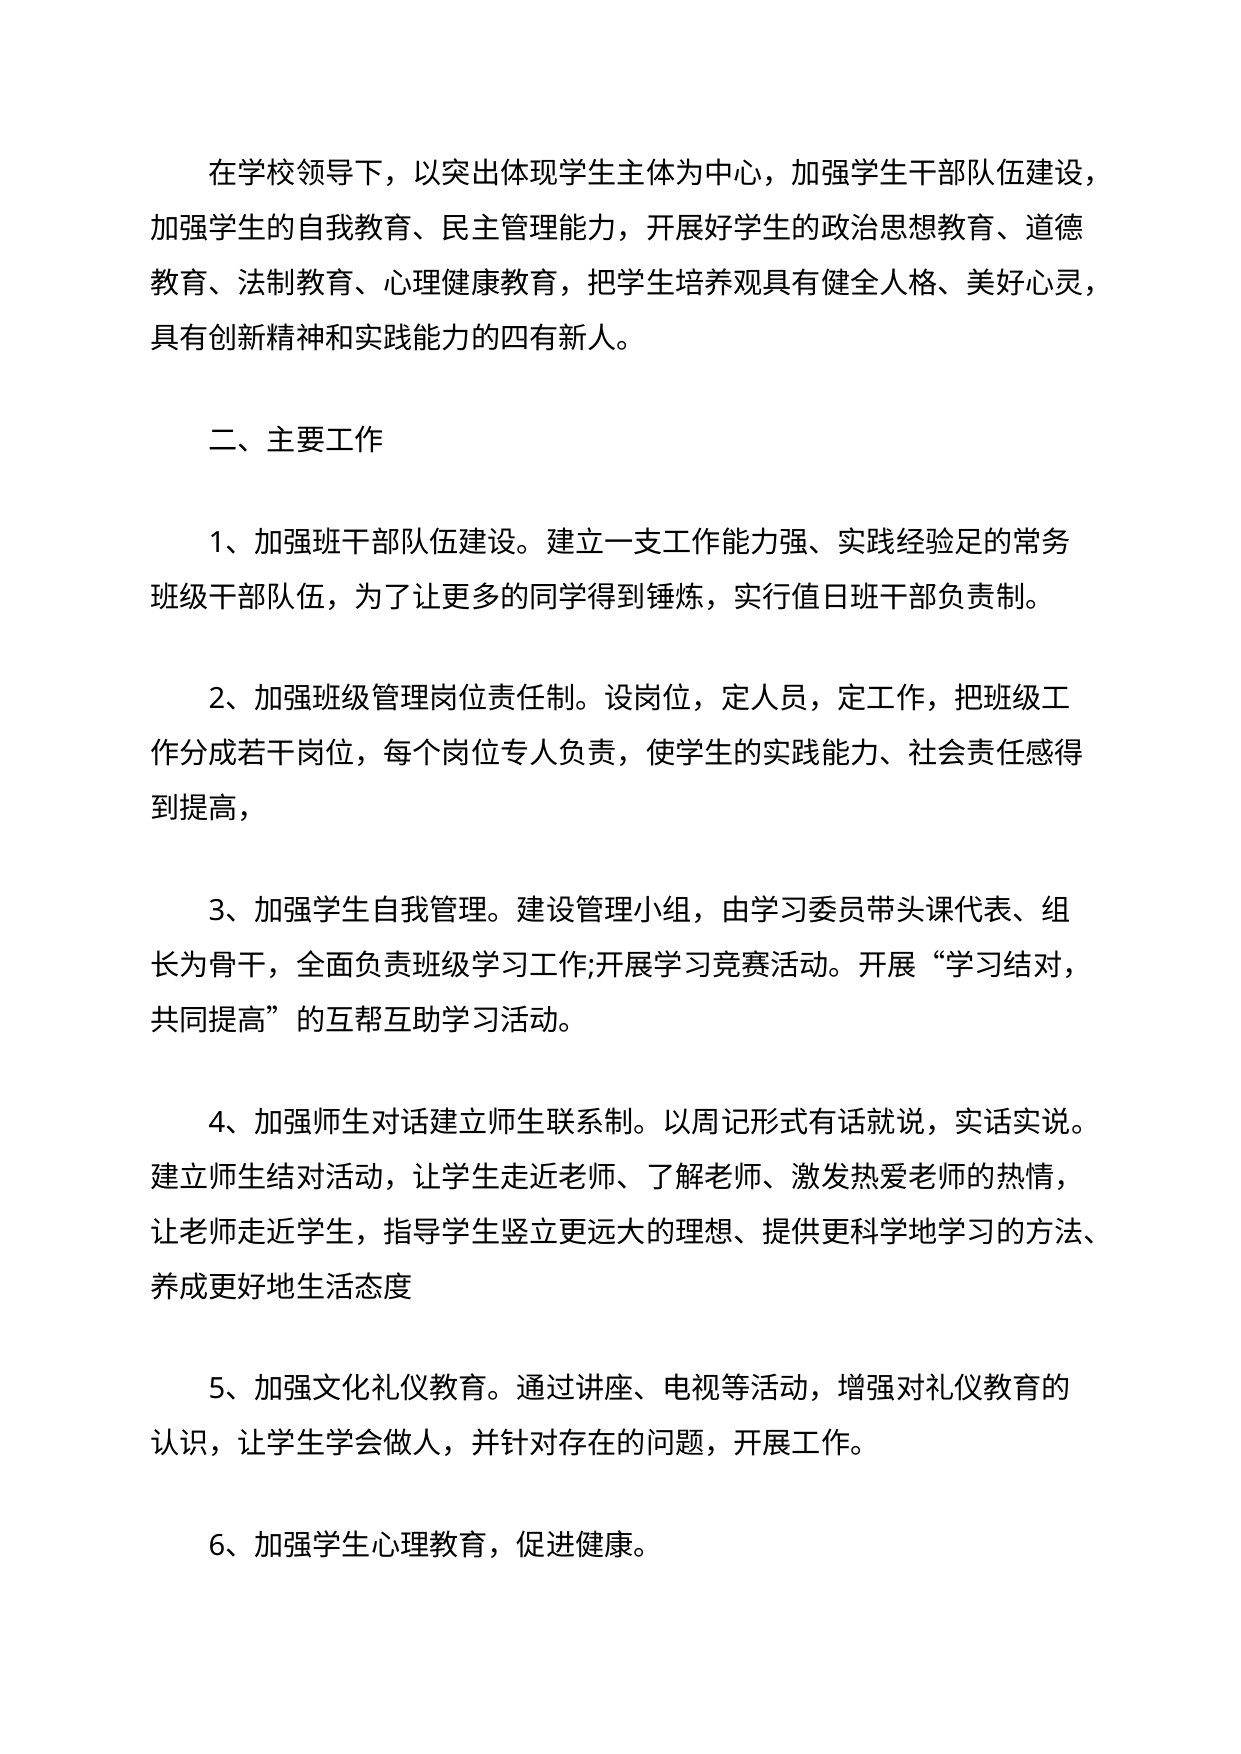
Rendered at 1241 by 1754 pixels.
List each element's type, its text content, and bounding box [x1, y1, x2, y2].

text 6、加强学生心理教育，促进健康。 [150, 1522, 1090, 1564]
text 3、加强学生自我管理。建设管理小组，由学习委员带头课代表、组长为骨干，全面负责班级学习工作;开展学习竞赛活动。开展“学习结对，共同提高”的互帮互助学习活动。 [150, 887, 1090, 1039]
text 5、加强文化礼仪教育。通过讲座、电视等活动，增强对礼仪教育的认识，让学生学会做人，并针对存在的问题，开展工作。 [150, 1365, 1090, 1462]
text 在学校领导下，以突出体现学生主体为中心，加强学生干部队伍建设，加强学生的自我教育、民主管理能力，开展好学生的政治思想教育、道德教育、法制教育、心理健康教育，把学生培养观具有健全人格、美好心灵，具有创新精神和实践能力的四有新人。 [150, 150, 1090, 357]
text 二、主要工作 [150, 416, 1090, 459]
text 2、加强班级管理岗位责任制。设岗位，定人员，定工作，把班级工作分成若干岗位，每个岗位专人负责，使学生的实践能力、社会责任感得到提高， [150, 675, 1090, 827]
text 4、加强师生对话建立师生联系制。以周记形式有话就说，实话实说。建立师生结对活动，让学生走近老师、了解老师、激发热爱老师的热情，让老师走近学生，指导学生竖立更远大的理想、提供更科学地学习的方法、养成更好地生活态度 [150, 1098, 1090, 1306]
text 1、加强班干部队伍建设。建立一支工作能力强、实践经验足的常务班级干部队伍，为了让更多的同学得到锤炼，实行值日班干部负责制。 [150, 518, 1090, 616]
